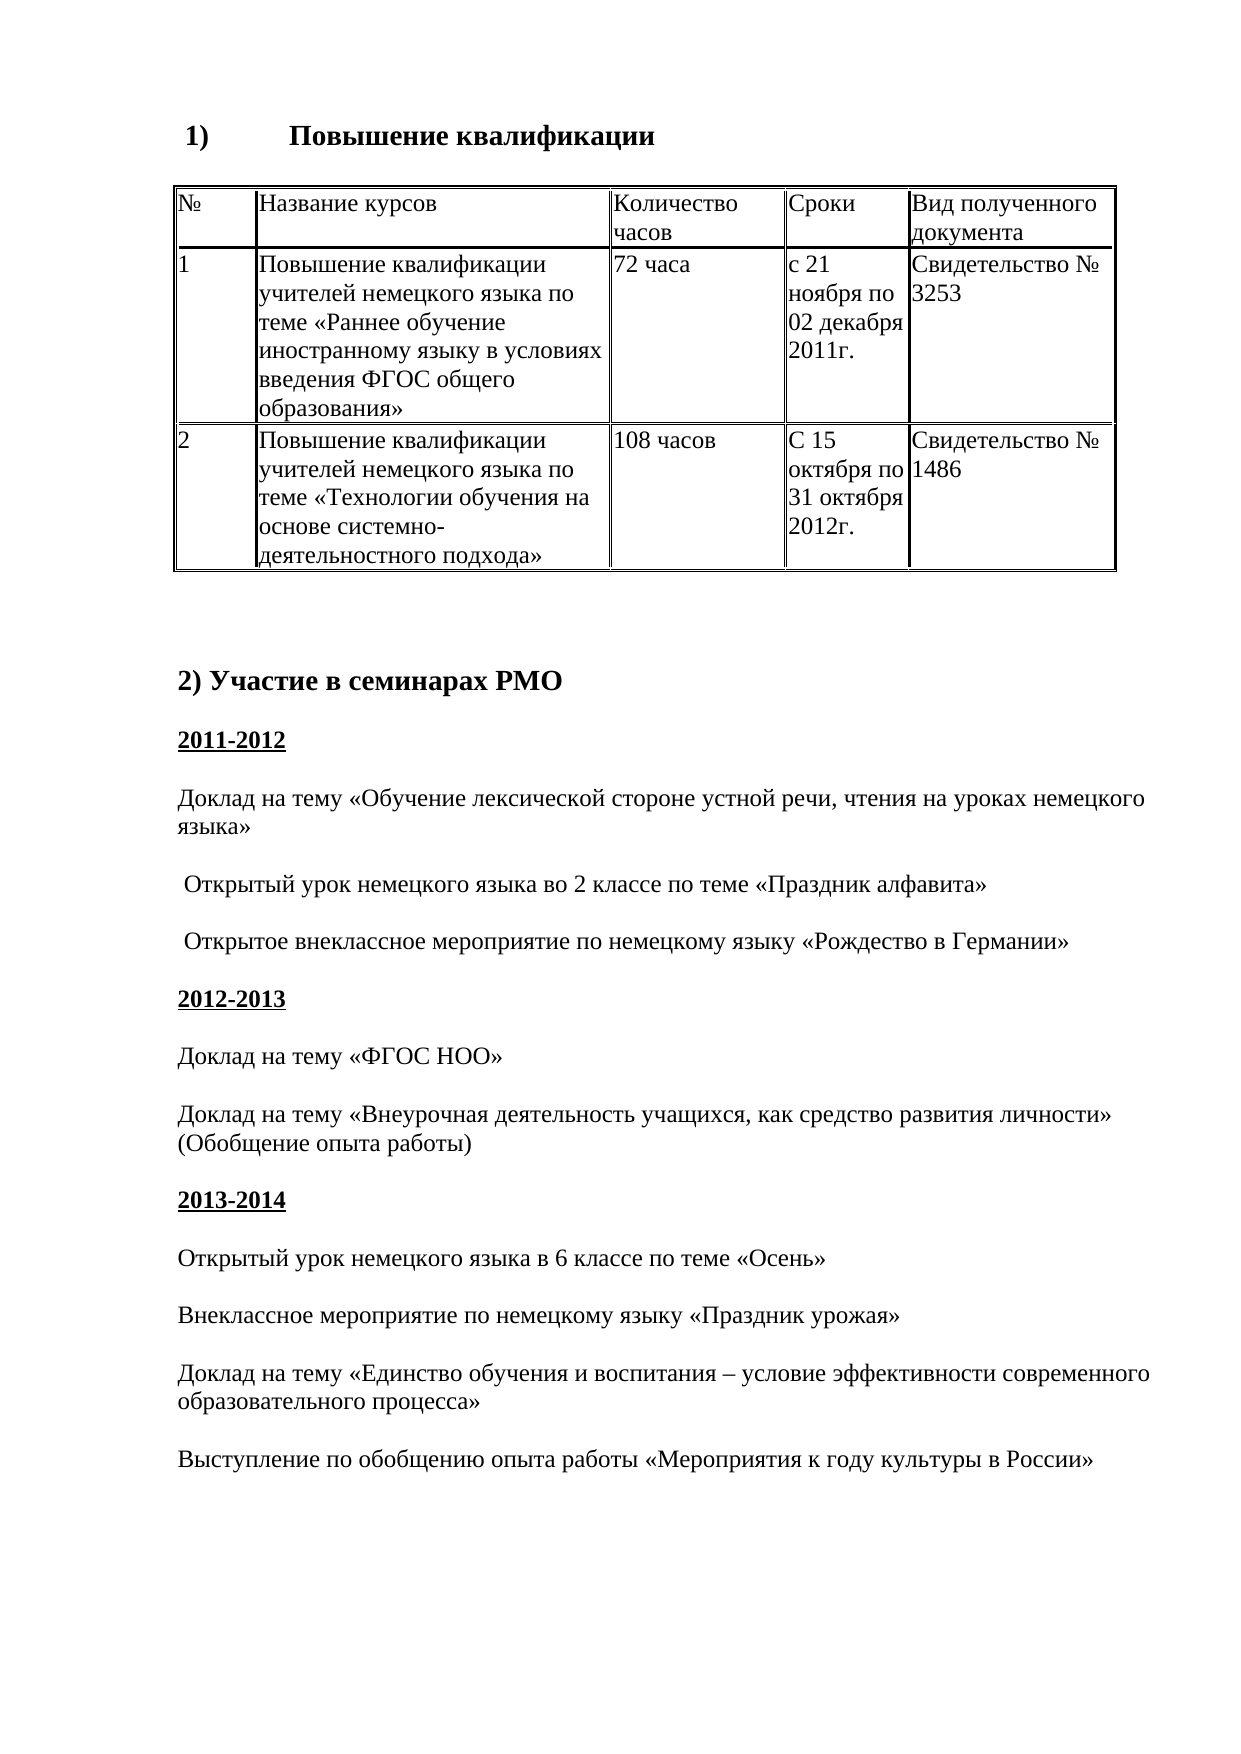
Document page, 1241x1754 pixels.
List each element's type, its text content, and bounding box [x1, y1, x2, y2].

table_cell 72 часа [612, 249, 784, 422]
text 2013-2014 [177, 1185, 1152, 1214]
table_header Количество часов [611, 189, 786, 246]
table_cell Повышение квалификации учителей немецкого языка по теме «Раннее обучение иностранному языку в условиях введения ФГОС общего образования» [258, 249, 609, 422]
text Открытый урок немецкого языка в 6 классе по теме «Осень» [177, 1243, 1152, 1271]
table_header № [177, 189, 256, 246]
text 2012-2013 [177, 984, 1152, 1013]
text Открытое внеклассное мероприятие по немецкому языку «Рождество в Германии» [177, 926, 1152, 955]
text 2011-2012 [177, 725, 1152, 754]
text Доклад на тему «Единство обучения и воспитания – условие эффективности современного образовательного процесса» [177, 1358, 1152, 1415]
text Выступление по обобщению опыта работы «Мероприятия к году культуры в России» [177, 1444, 1152, 1473]
table_cell С 15 октября по 31 октября 2012г. [786, 425, 909, 569]
table_cell с 21 ноября по 02 декабря 2011г. [787, 249, 908, 422]
text Открытый урок немецкого языка во 2 классе по теме «Праздник алфавита» [177, 869, 1152, 898]
table_header Вид полученного документа [909, 189, 1114, 246]
table_header Сроки [786, 187, 909, 246]
table_cell 1 [177, 246, 255, 422]
text 2) Участие в семинарах РМО [177, 663, 1152, 696]
table_cell 108 часов [611, 425, 786, 569]
text Внеклассное мероприятие по немецкому языку «Праздник урожая» [177, 1300, 1152, 1329]
text Доклад на тему «ФГОС НОО» [177, 1041, 1152, 1070]
table_cell 2 [175, 422, 256, 569]
table_cell Повышение квалификации учителей немецкого языка по теме «Технологии обучения на основе системно-деятельностного подхода» [256, 425, 611, 569]
table_header Название курсов [256, 189, 611, 246]
table_cell Свидетельство № 1486 [909, 422, 1116, 569]
text Доклад на тему «Внеурочная деятельность учащихся, как средство развития личности» (Обобщение опыта работы) [177, 1099, 1152, 1156]
text Доклад на тему «Обучение лексической стороне устной речи, чтения на уроках немецкого языка» [177, 783, 1152, 840]
text 1) Повышение квалификации [177, 118, 1152, 152]
table_cell Свидетельство № 3253 [911, 246, 1114, 422]
